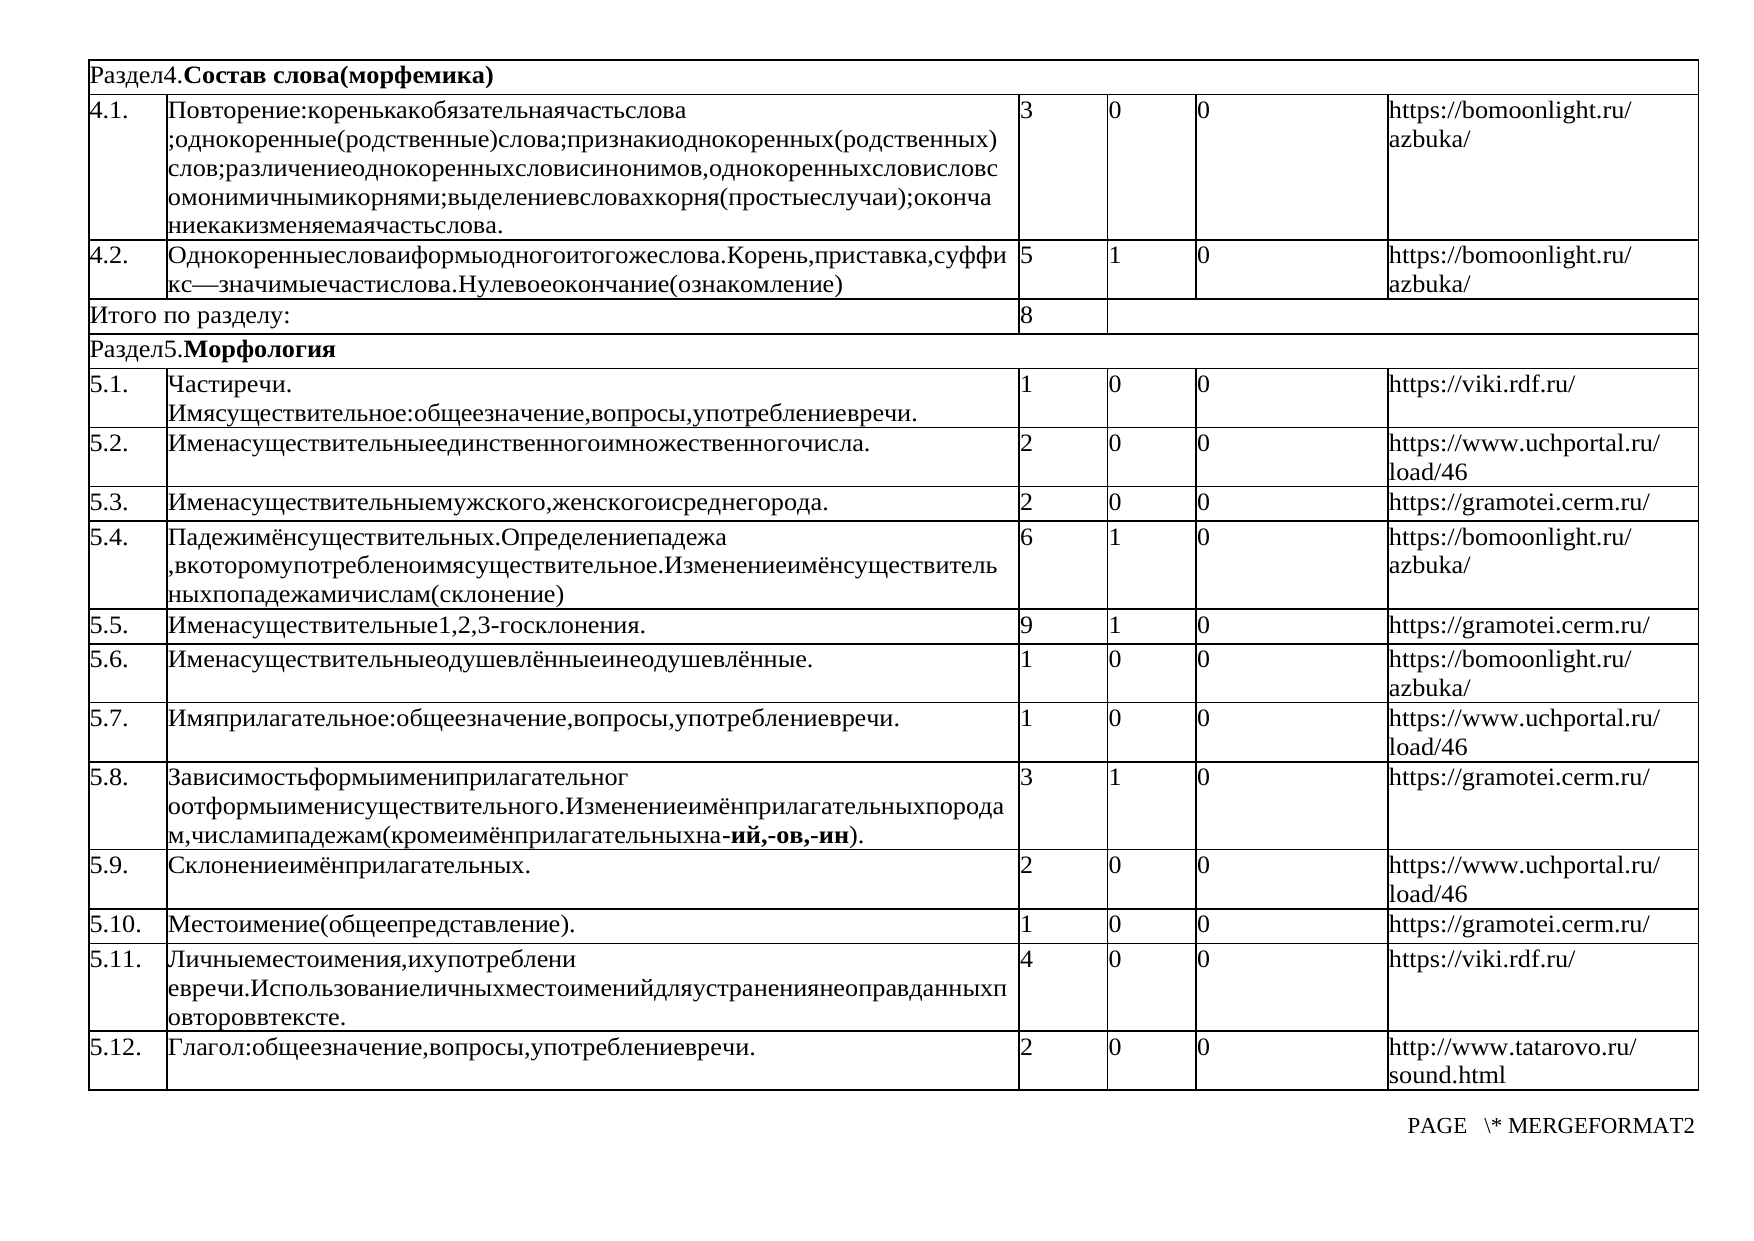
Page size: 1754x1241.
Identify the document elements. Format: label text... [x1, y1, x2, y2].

table_cell 0 [1197, 944, 1387, 1030]
table_cell Именасуществительныеодушевлённыеинеодушевлённые. [168, 645, 1018, 702]
table_cell 0 [1108, 645, 1195, 702]
table_cell 0 [1197, 1032, 1387, 1089]
table_cell Склонениеимёнприлагательных. [168, 850, 1018, 908]
table_cell 0 [1197, 610, 1387, 643]
table_cell 0 [1108, 944, 1195, 1030]
table_cell 0 [1197, 522, 1387, 608]
table_cell 5.10. [90, 910, 166, 942]
table_cell 0 [1197, 241, 1387, 298]
table_cell http://www.tatarovo.ru/sound.html [1389, 1032, 1698, 1089]
table_cell 9 [1020, 610, 1107, 643]
table_cell 5.8. [90, 763, 166, 849]
table_cell https://www.uchportal.ru/load/46 [1389, 850, 1698, 908]
table_cell 0 [1108, 369, 1195, 427]
table_cell Имяприлагательное:общеезначение,вопросы,употреблениевречи. [168, 703, 1018, 761]
table_cell 0 [1108, 910, 1195, 942]
table_cell 6 [1020, 522, 1107, 608]
table_cell Зависимостьформыимениприлагательногоотформыименисуществительного.Изменениеимёнприлагательныхпородам,числамипадежам(кромеимёнприлагательныхна-ий,-ов,-ин). [168, 763, 1018, 849]
table_cell 5.5. [90, 610, 166, 643]
table_cell Именасуществительные1,2,3-госклонения. [168, 610, 1018, 643]
table_cell 0 [1108, 703, 1195, 761]
table_cell Именасуществительныеединственногоимножественногочисла. [168, 428, 1018, 486]
table_cell 5.11. [90, 944, 166, 1030]
table_cell 5.2. [90, 428, 166, 486]
table_cell 1 [1108, 610, 1195, 643]
table_cell Раздел4.Состав слова(морфемика) [90, 61, 1698, 94]
table_cell 5.3. [90, 487, 166, 520]
table_cell 8 [1020, 300, 1107, 333]
table_cell 0 [1197, 910, 1387, 942]
table_cell 0 [1197, 645, 1387, 702]
table_cell 1 [1020, 910, 1107, 942]
table_cell 5.4. [90, 522, 166, 608]
table_cell 0 [1197, 763, 1387, 849]
table_cell 4.2. [90, 241, 166, 298]
table_cell 5.7. [90, 703, 166, 761]
table_cell https://viki.rdf.ru/ [1389, 944, 1698, 1030]
table_cell 5.6. [90, 645, 166, 702]
table_cell https://gramotei.cerm.ru/ [1389, 610, 1698, 643]
table_cell Падежимёнсуществительных.Определениепадежа,вкоторомупотребленоимясуществительное.Изменениеимёнсуществительныхпопадежамичислам(склонение) [168, 522, 1018, 608]
table_cell 0 [1197, 369, 1387, 427]
table_cell Повторение:коренькакобязательнаячастьслова;однокоренные(родственные)слова;признакиоднокоренных(родственных)слов;различениеоднокоренныхсловисинонимов,однокоренныхсловисловсомонимичнымикорнями;выделениевсловахкорня(простыеслучаи);окончаниекакизменяемаячастьслова. [168, 95, 1018, 239]
table_cell https://www.uchportal.ru/load/46 [1389, 428, 1698, 486]
table_cell 0 [1108, 428, 1195, 486]
table_cell 0 [1197, 703, 1387, 761]
table_cell Именасуществительныемужского,женскогоисреднегорода. [168, 487, 1018, 520]
table_cell 3 [1020, 95, 1107, 239]
table_cell https://viki.rdf.ru/ [1389, 369, 1698, 427]
table_cell 0 [1108, 487, 1195, 520]
table_cell Раздел5.Морфология [90, 335, 1698, 367]
table_cell 1 [1020, 369, 1107, 427]
table_cell 0 [1108, 850, 1195, 908]
table_cell 2 [1020, 428, 1107, 486]
table_cell 0 [1197, 95, 1387, 239]
table_cell https://www.uchportal.ru/load/46 [1389, 703, 1698, 761]
table_cell 0 [1108, 1032, 1195, 1089]
table_cell 1 [1108, 763, 1195, 849]
table_cell Итого по разделу: [90, 300, 1018, 333]
table_cell 0 [1197, 850, 1387, 908]
table_cell Местоимение(общеепредставление). [168, 910, 1018, 942]
table_cell 1 [1108, 241, 1195, 298]
table_cell 1 [1020, 645, 1107, 702]
table_cell https://gramotei.cerm.ru/ [1389, 910, 1698, 942]
table_cell 2 [1020, 850, 1107, 908]
table_cell 1 [1108, 522, 1195, 608]
table_cell 5.9. [90, 850, 166, 908]
table_cell 2 [1020, 487, 1107, 520]
table_cell https://gramotei.cerm.ru/ [1389, 763, 1698, 849]
table_cell https://gramotei.cerm.ru/ [1389, 487, 1698, 520]
table_cell Частиречи. Имясуществительное:общеезначение,вопросы,употреблениевречи. [168, 369, 1018, 427]
table_cell 5.12. [90, 1032, 166, 1089]
table_cell 5 [1020, 241, 1107, 298]
table_cell 2 [1020, 1032, 1107, 1089]
table_cell 0 [1197, 487, 1387, 520]
table_cell https://bomoonlight.ru/azbuka/ [1389, 95, 1698, 239]
table_cell [1108, 300, 1698, 333]
table_cell Личныеместоимения,ихупотреблениевречи.Использованиеличныхместоименийдляустранениянеоправданныхповтороввтексте. [168, 944, 1018, 1030]
table_cell 3 [1020, 763, 1107, 849]
table_cell 0 [1108, 95, 1195, 239]
table_cell 4 [1020, 944, 1107, 1030]
table_cell https://bomoonlight.ru/azbuka/ [1389, 241, 1698, 298]
table_cell 1 [1020, 703, 1107, 761]
table_cell Глагол:общеезначение,вопросы,употреблениевречи. [168, 1032, 1018, 1089]
table_cell Однокоренныесловаиформыодногоитогожеслова.Корень,приставка,суффикс—значимыечастислова.Нулевоеокончание(ознакомление) [168, 241, 1018, 298]
table_cell 0 [1197, 428, 1387, 486]
table_cell 4.1. [90, 95, 166, 239]
table_cell 5.1. [90, 369, 166, 427]
table_cell https://bomoonlight.ru/azbuka/ [1389, 645, 1698, 702]
table_cell https://bomoonlight.ru/azbuka/ [1389, 522, 1698, 608]
